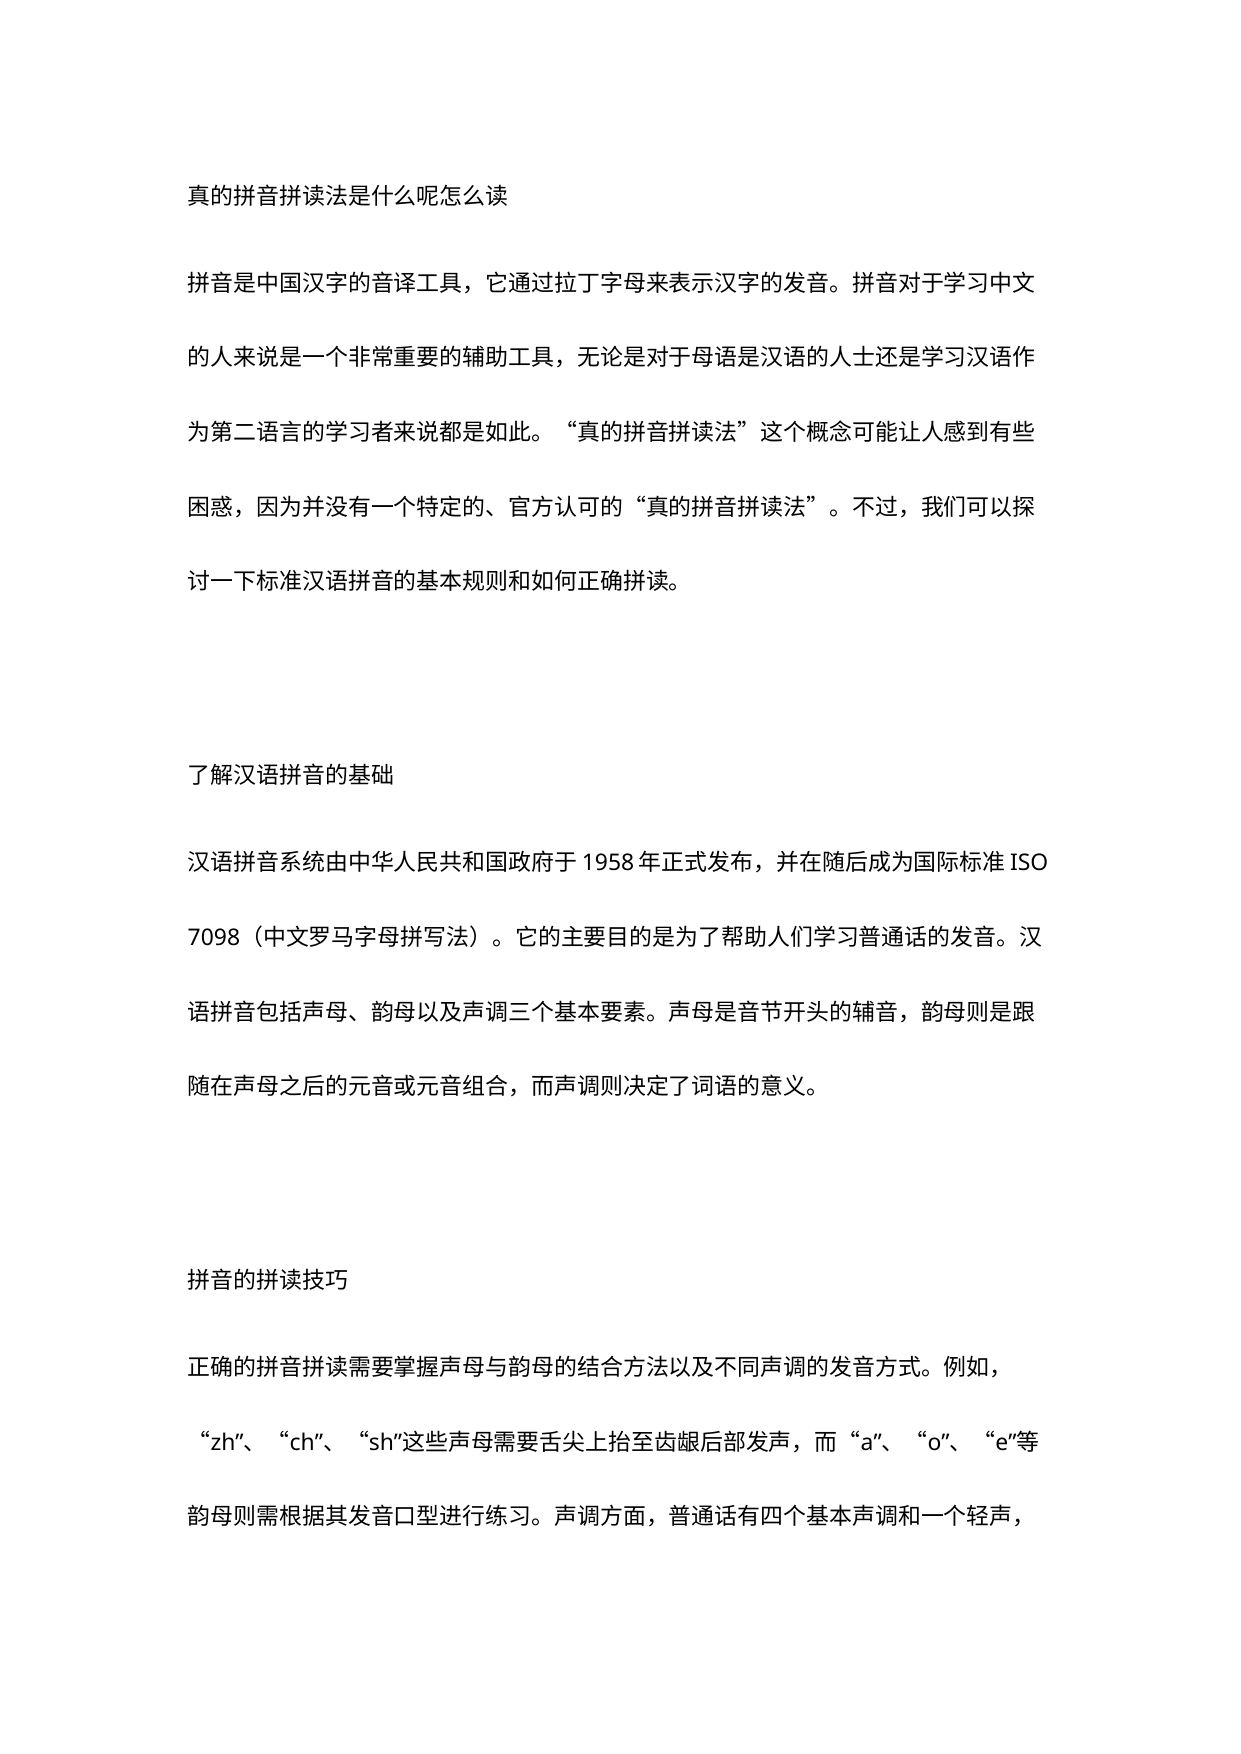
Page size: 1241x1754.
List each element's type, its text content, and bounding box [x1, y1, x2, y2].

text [187, 1333, 1053, 1547]
text 拼音是中国汉字的音译工具，它通过拉丁字母来表示汉字的发音。拼音对于学习中文的人来说是一个非常重要的辅助工具，无论是对于母语是汉语的人士还是学习汉语作为第二语言的学习者来说都是如此。“真的拼音拼读法”这个概念可能让人感到有些困惑，因为并没有一个特定的、官方认可的“真的拼音拼读法”。不过，我们可以探讨一下标准汉语拼音的基本规则和如何正确拼读。 [187, 248, 1053, 612]
text 拼音的拼读技巧 [187, 1246, 1053, 1311]
text 了解汉语拼音的基础 [187, 742, 1053, 807]
text 汉语拼音系统由中华人民共和国政府于1958年正式发布，并在随后成为国际标准ISO 7098（中文罗马字母拼写法）。它的主要目的是为了帮助人们学习普通话的发音。汉语拼音包括声母、韵母以及声调三个基本要素。声母是音节开头的辅音，韵母则是跟随在声母之后的元音或元音组合，而声调则决定了词语的意义。 [187, 828, 1053, 1117]
text 真的拼音拼读法是什么呢怎么读 [187, 162, 1053, 227]
